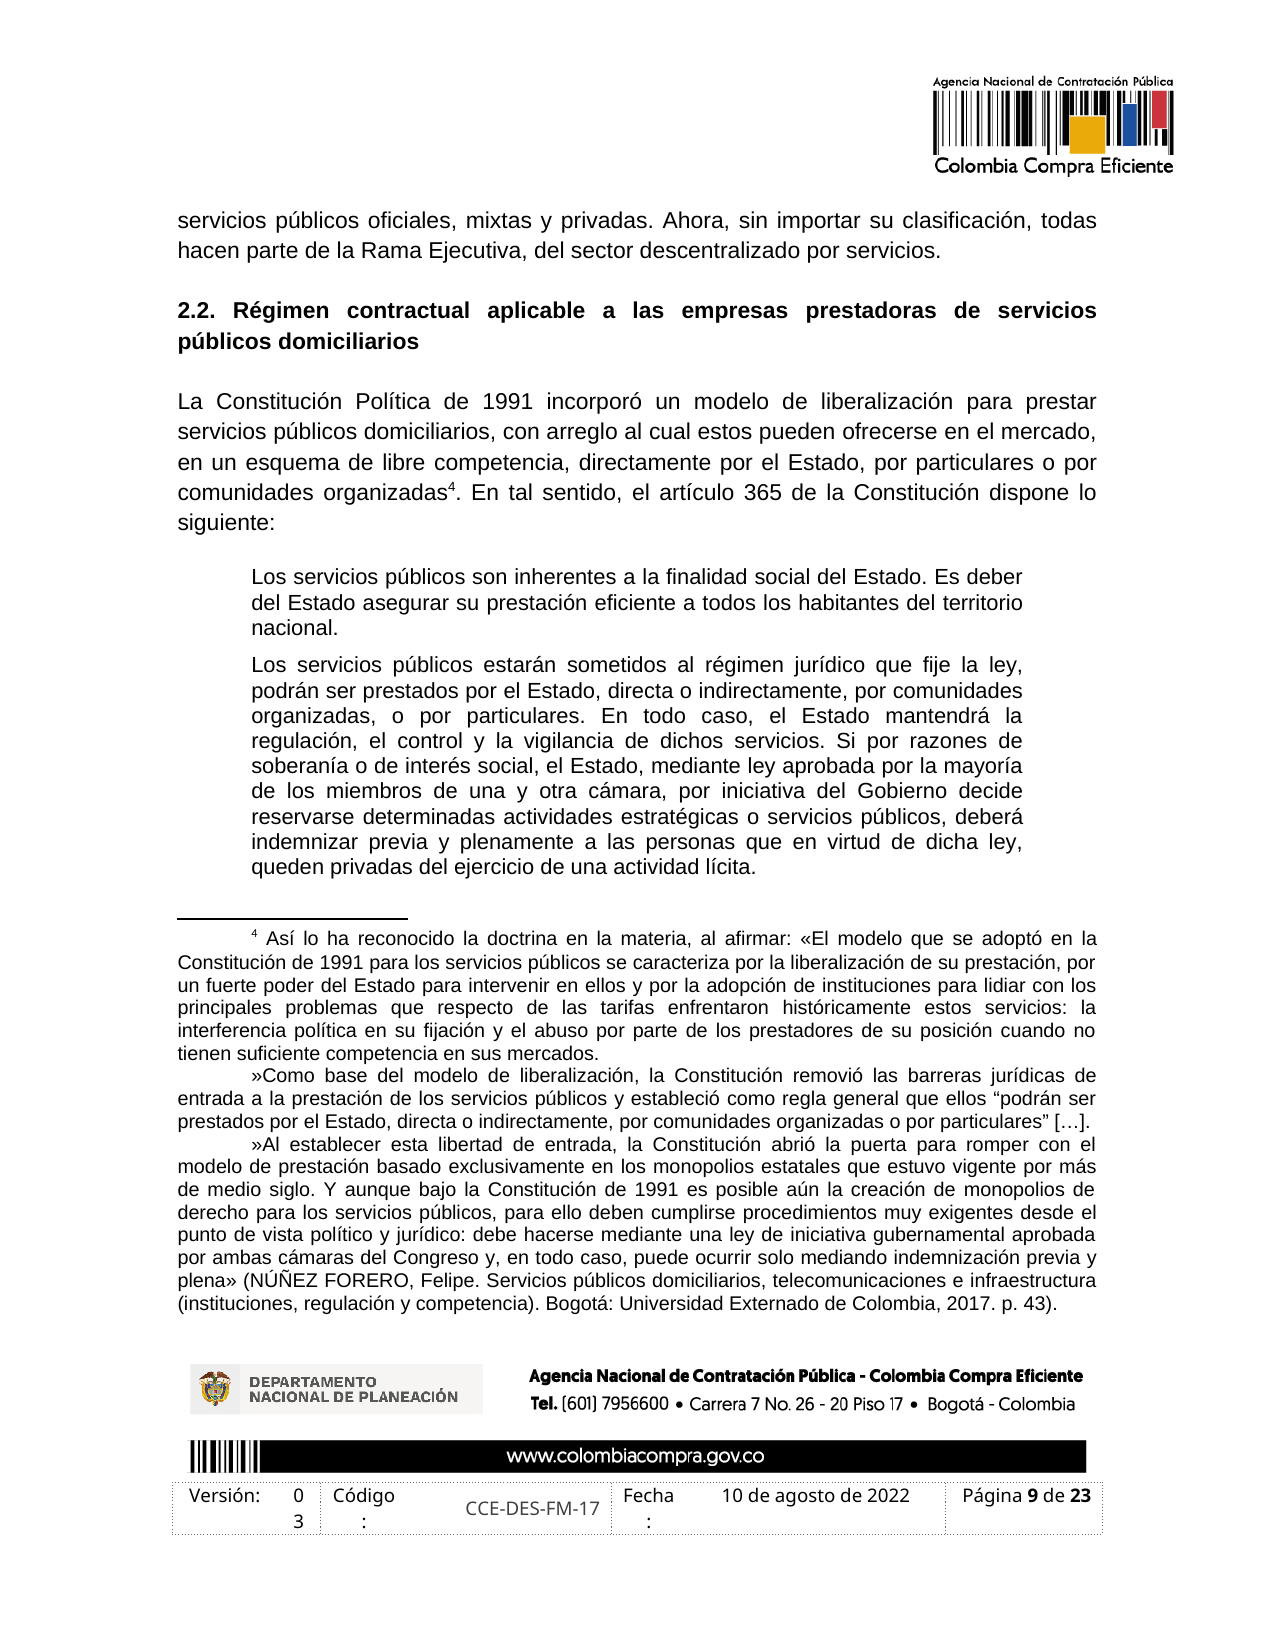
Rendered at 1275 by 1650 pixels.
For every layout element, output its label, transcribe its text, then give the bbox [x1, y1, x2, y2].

text 2.2. Régimen contractual aplicable a las empresas prestadoras de servicios públicos domiciliarios [177, 297, 1098, 354]
text Los servicios públicos son inherentes a la finalidad social del Estado. Es deber del Estado asegurar su prestación eficiente a todos los habitantes del territorio nacional. [251, 564, 1024, 640]
picture [926, 71, 1180, 177]
text La Constitución Política de 1991 incorporó un modelo de liberalización para prestar servicios públicos domiciliarios, con arreglo al cual estos pueden ofrecerse en el mercado, en un esquema de libre competencia, directamente por el Estado, por particulares o por comunidades organizadas. En tal sentido, el artículo 365 de la Constitución dispone lo siguiente: [177, 388, 1098, 535]
picture [179, 1339, 1096, 1482]
text Los servicios públicos estarán sometidos al régimen jurídico que fije la ley, podrán ser prestados por el Estado, directa o indirectamente, por comunidades organizadas, o por particulares. En todo caso, el Estado mantendrá la regulación, el control y la vigilancia de dichos servicios. Si por razones de soberanía o de interés social, el Estado, mediante ley aprobada por la mayoría de los miembros de una y otra cámara, por iniciativa del Gobierno decide reservarse determinadas actividades estratégicas o servicios públicos, deberá indemnizar previa y plenamente a las personas que en virtud de dicha ley, queden privadas del ejercicio de una actividad lícita. [251, 652, 1024, 879]
